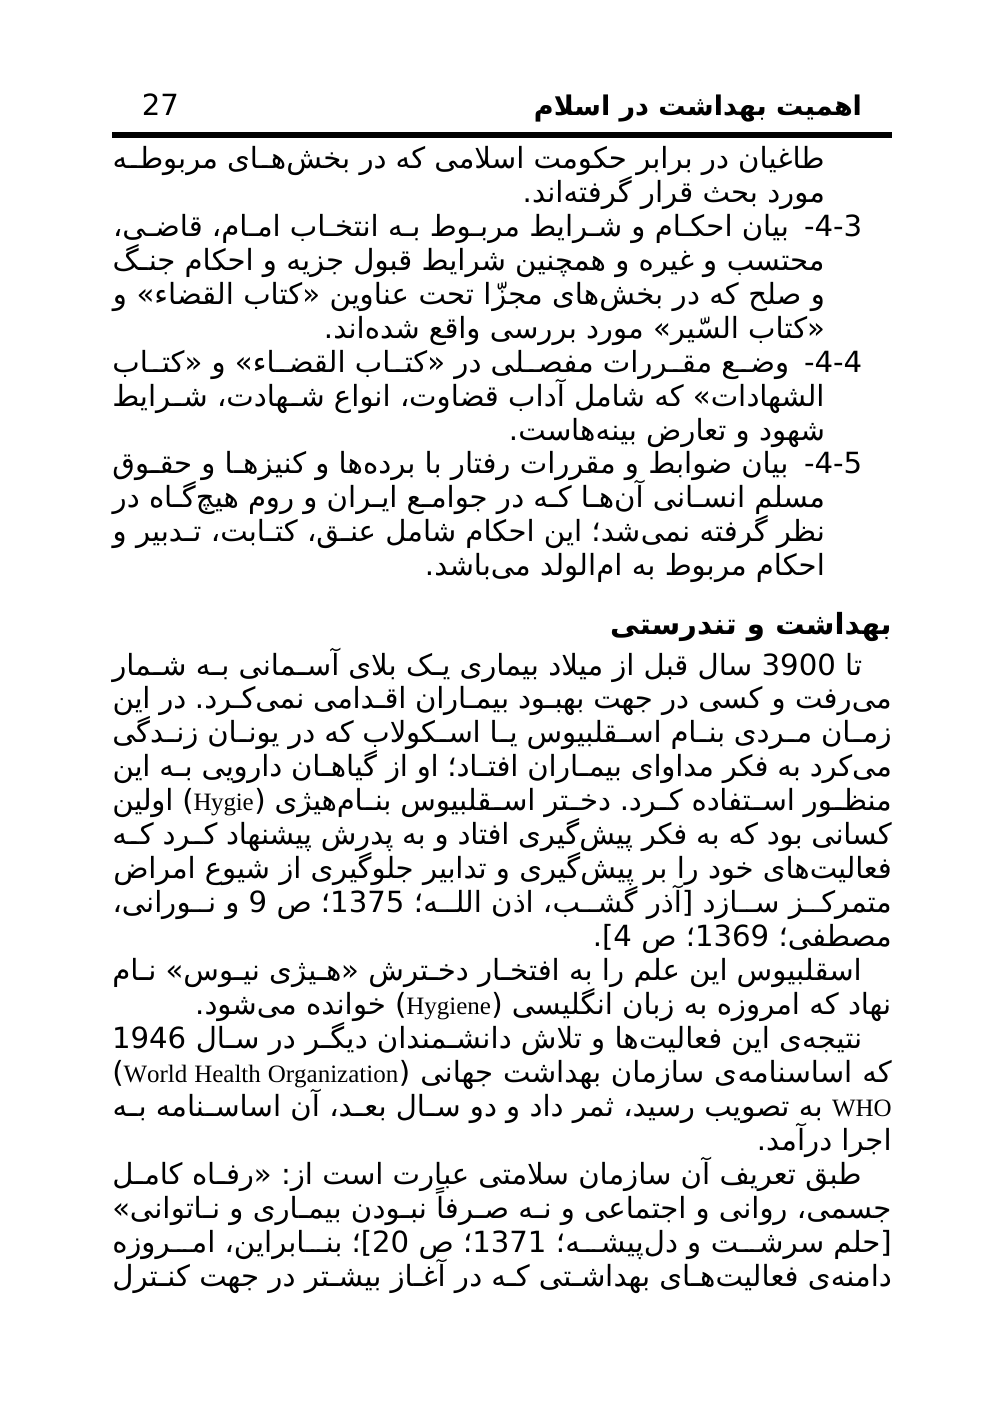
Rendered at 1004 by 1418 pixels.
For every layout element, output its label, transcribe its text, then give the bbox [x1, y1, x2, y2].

text 4-5- بیان ضوابط و مقررات رفتار با برده‌ها و کنیزها و حقوق مسلم انسانی آن‌‌ها که در جوامع ایران و روم هیچ‌گاه در نظر گرفته نمی‌شد؛ این احکام شامل عنق، کتابت، تدبیر و احکام مربوط به ام‌الولد می‌باشد. [112, 447, 862, 583]
text نتیجه‌ی این فعالیت‌ها و تلاش دانشمندان دیگر در سال 1946 که اساسنامه‌ی سازمان بهداشت جهانی (World Health Organization) WHO به تصویب رسید، ثمر داد و دو سال بعد، آن اساسنامه به اجرا درآمد. [112, 1021, 892, 1157]
text 4-3- بیان احکام و شرایط مربوط به انتخاب امام، قاضی، محتسب و غیره و همچنین شرایط قبول جزیه و احکام جنگ و صلح که در بخش‌های مجزّا تحت عناوین «کتاب القضاء» و «کتاب السّیر» مورد بررسی واقع شده‌اند. [112, 209, 862, 345]
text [112, 141, 862, 209]
text اسقلبیوس این علم را به افتخار دخترش «هیژی نیوس» نام نهاد که امروزه به زبان انگلیسی (Hygiene) خوانده می‌شود. [112, 953, 892, 1021]
text بهداشت و تندرستی [112, 608, 892, 642]
text 4-4- وضع مقررات مفصلی در «کتاب القضاء» و «کتاب الشهادات» که شامل آداب قضاوت، انواع شهادت، شرایط شهود و تعارض بینه‌هاست. [112, 345, 862, 447]
text تا 3900 سال قبل از میلاد بیماری یک بلای آسمانی به شمار می‌رفت و کسی در جهت بهبود بیماران اقدامی نمی‌کرد. در این زمان مردی بنام اسقلبیوس یا اسکولاب که در یونان زندگی می‌کرد به فکر مداوای بیماران افتاد؛ او از گیاهان دارویی به این منظور استفاده کرد. دختر اسقلبیوس بنام‌هیژی (Hygie) اولین کسانی بود که به فکر پیش‌گیری افتاد و به پدرش پیشنهاد کرد که فعالیت‌های خود را بر پیش‌گیری و تدابیر جلوگیری از شیوع امراض متمرکز سازد [آذر گشب، اذن الله؛ 1375؛ ص 9 و نورانی، مصطفی؛ 1369؛ ص 4]. [112, 648, 892, 953]
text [112, 1157, 892, 1293]
